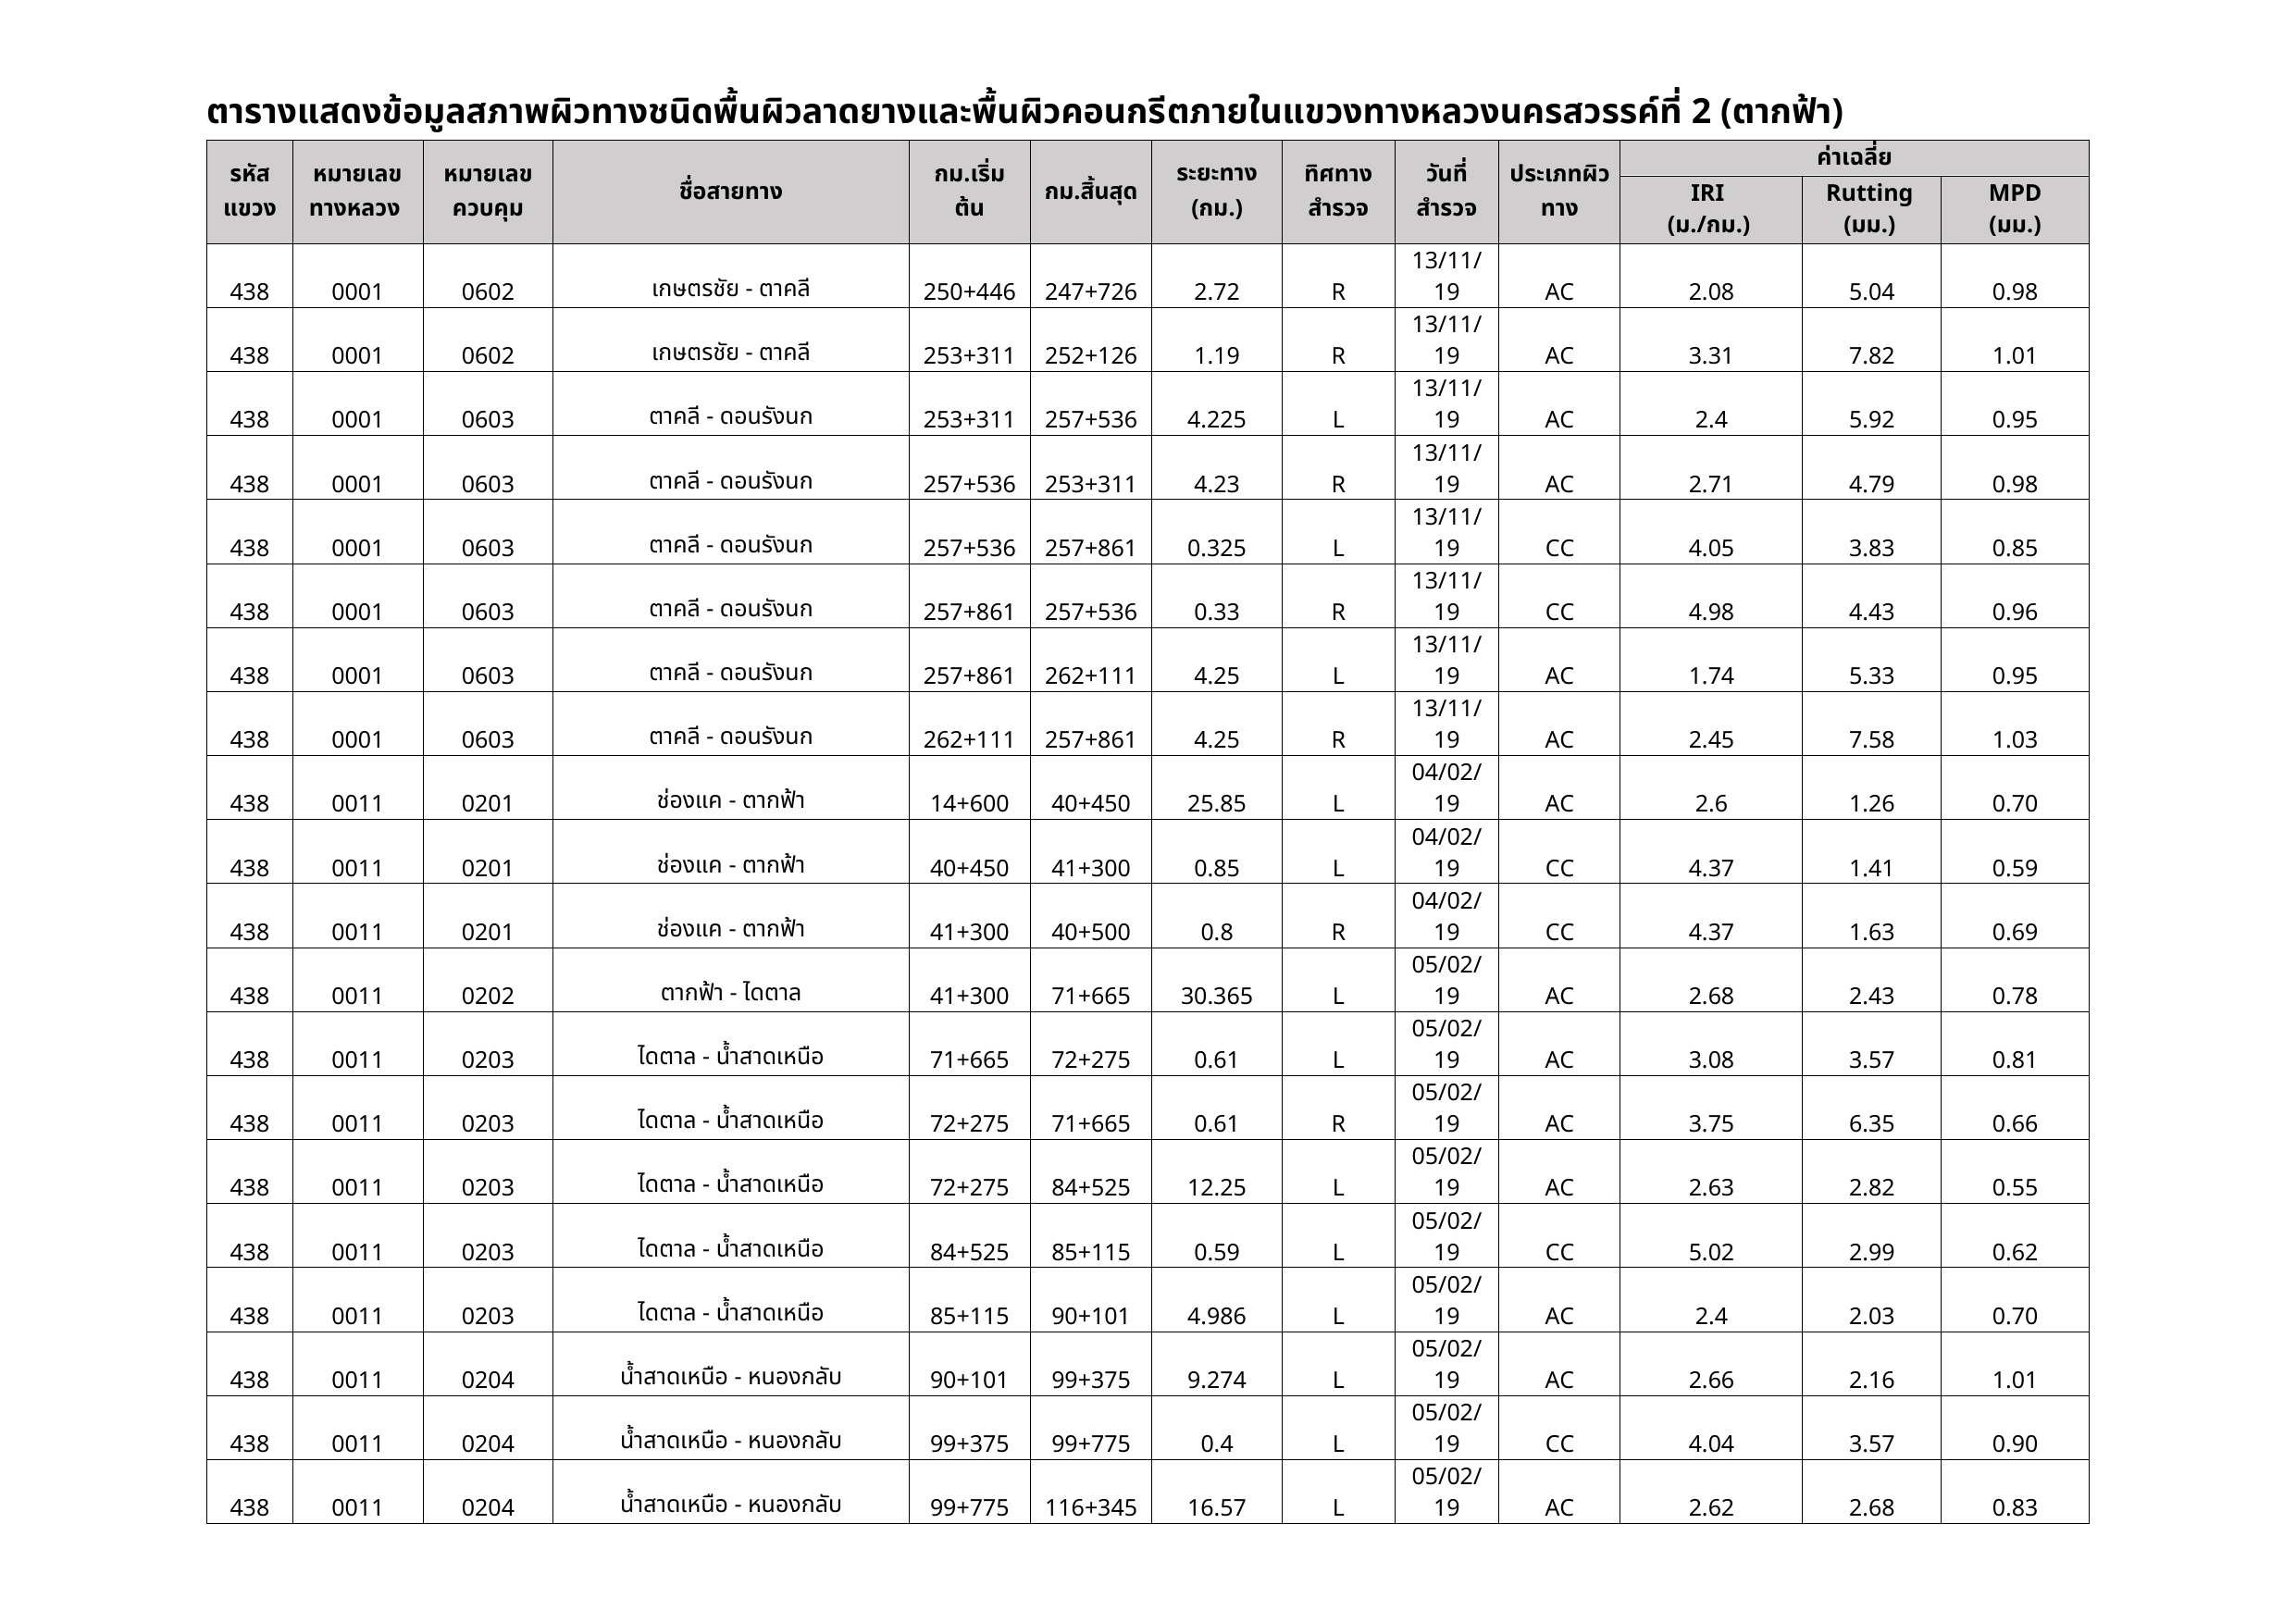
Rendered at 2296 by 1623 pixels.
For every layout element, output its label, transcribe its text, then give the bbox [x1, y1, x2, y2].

table_cell L [1283, 1396, 1395, 1459]
table_cell 0.69 [1942, 884, 2089, 947]
table_cell 13/11/19 [1396, 372, 1498, 435]
table_cell L [1283, 628, 1395, 691]
table_cell AC [1499, 1460, 1620, 1523]
table_cell 0011 [293, 1076, 423, 1139]
table_cell 438 [207, 948, 292, 1011]
table_cell 4.79 [1803, 436, 1941, 499]
table_cell กม.สิ้นสุด [1031, 141, 1151, 243]
table_cell 0.85 [1152, 820, 1282, 883]
table_cell L [1283, 1140, 1395, 1203]
table_cell 13/11/19 [1396, 564, 1498, 627]
table_cell ช่องแค - ตากฟ้า [553, 884, 909, 947]
table_cell 3.08 [1620, 1012, 1802, 1075]
table_cell R [1283, 308, 1395, 371]
table_cell CC [1499, 1204, 1620, 1267]
table_cell น้ำสาดเหนือ - หนองกลับ [553, 1332, 909, 1395]
table_cell 71+665 [1031, 948, 1151, 1011]
table_cell 0.62 [1942, 1204, 2089, 1267]
table_cell 438 [207, 1012, 292, 1075]
table_cell ตาคลี - ดอนรังนก [553, 692, 909, 755]
table_cell 116+345 [1031, 1460, 1151, 1523]
table_cell 40+450 [1031, 756, 1151, 819]
table_cell 0602 [424, 308, 552, 371]
table_cell 16.57 [1152, 1460, 1282, 1523]
table_cell 0011 [293, 1268, 423, 1331]
table_cell 0.61 [1152, 1076, 1282, 1139]
table_cell 0201 [424, 820, 552, 883]
table_cell 0.8 [1152, 884, 1282, 947]
table_cell 0011 [293, 884, 423, 947]
table_cell 438 [207, 1268, 292, 1331]
table_cell 13/11/19 [1396, 436, 1498, 499]
table_cell L [1283, 1268, 1395, 1331]
table_cell 4.37 [1620, 884, 1802, 947]
table_cell ไดตาล - น้ำสาดเหนือ [553, 1012, 909, 1075]
table_cell 2.71 [1620, 436, 1802, 499]
table_cell 1.63 [1803, 884, 1941, 947]
table_cell 2.03 [1803, 1268, 1941, 1331]
table_cell 0204 [424, 1332, 552, 1395]
table_cell 0201 [424, 884, 552, 947]
table_cell AC [1499, 1140, 1620, 1203]
table_cell ตาคลี - ดอนรังนก [553, 564, 909, 627]
table_cell 438 [207, 884, 292, 947]
table_cell 4.225 [1152, 372, 1282, 435]
table_cell AC [1499, 628, 1620, 691]
table_cell 0001 [293, 628, 423, 691]
table_cell 0603 [424, 372, 552, 435]
table_cell 0203 [424, 1076, 552, 1139]
table_cell R [1283, 436, 1395, 499]
table_cell 262+111 [1031, 628, 1151, 691]
table_cell 3.75 [1620, 1076, 1802, 1139]
table_cell 0.59 [1942, 820, 2089, 883]
table_cell 1.01 [1942, 1332, 2089, 1395]
table_cell 0011 [293, 820, 423, 883]
table_cell เกษตรชัย - ตาคลี [553, 308, 909, 371]
table_cell 3.83 [1803, 500, 1941, 563]
table_cell 0001 [293, 308, 423, 371]
table_cell รหัสแขวง [207, 141, 292, 243]
table_cell วันที่สำรวจ [1396, 141, 1498, 243]
table_cell 5.04 [1803, 244, 1941, 307]
table_cell 438 [207, 500, 292, 563]
table_cell 0.90 [1942, 1396, 2089, 1459]
table_cell 0.98 [1942, 244, 2089, 307]
table_cell AC [1499, 436, 1620, 499]
table_cell ระยะทาง (กม.) [1152, 141, 1282, 243]
table_cell 253+311 [1031, 436, 1151, 499]
table_cell AC [1499, 1268, 1620, 1331]
table_cell หมายเลขควบคุม [424, 141, 552, 243]
table_cell L [1283, 1332, 1395, 1395]
table_cell 6.35 [1803, 1076, 1941, 1139]
table_cell R [1283, 1076, 1395, 1139]
table_cell 0.98 [1942, 436, 2089, 499]
table_cell 4.43 [1803, 564, 1941, 627]
table_cell 7.82 [1803, 308, 1941, 371]
table_cell 4.25 [1152, 628, 1282, 691]
table_cell หมายเลขทางหลวง [293, 141, 423, 243]
table_cell 1.03 [1942, 692, 2089, 755]
table_cell 0.70 [1942, 1268, 2089, 1331]
table_cell 1.74 [1620, 628, 1802, 691]
table_cell 0603 [424, 628, 552, 691]
table_cell 30.365 [1152, 948, 1282, 1011]
table_cell 84+525 [910, 1204, 1030, 1267]
table_cell 438 [207, 564, 292, 627]
table_cell 438 [207, 244, 292, 307]
table_cell 0.4 [1152, 1396, 1282, 1459]
table_cell 85+115 [1031, 1204, 1151, 1267]
table_cell L [1283, 1204, 1395, 1267]
table_cell 0011 [293, 1396, 423, 1459]
table_cell 2.63 [1620, 1140, 1802, 1203]
table_cell 05/02/19 [1396, 1268, 1498, 1331]
table_cell 247+726 [1031, 244, 1151, 307]
table_cell 2.16 [1803, 1332, 1941, 1395]
table_cell 90+101 [1031, 1268, 1151, 1331]
table_cell 3.57 [1803, 1012, 1941, 1075]
table_cell ตาคลี - ดอนรังนก [553, 372, 909, 435]
table_cell AC [1499, 1332, 1620, 1395]
table_cell 257+536 [1031, 564, 1151, 627]
table_cell ไดตาล - น้ำสาดเหนือ [553, 1204, 909, 1267]
table_cell 438 [207, 692, 292, 755]
table_cell 1.19 [1152, 308, 1282, 371]
table_cell 05/02/19 [1396, 1204, 1498, 1267]
table_cell 13/11/19 [1396, 500, 1498, 563]
table_cell 72+275 [910, 1076, 1030, 1139]
table_cell 438 [207, 1204, 292, 1267]
table_cell ชื่อสายทาง [553, 141, 909, 243]
table_cell ตาคลี - ดอนรังนก [553, 436, 909, 499]
table_cell AC [1499, 1012, 1620, 1075]
table_cell 0011 [293, 756, 423, 819]
table_cell L [1283, 1460, 1395, 1523]
table_cell R [1283, 884, 1395, 947]
table_cell 2.68 [1803, 1460, 1941, 1523]
table_cell 0011 [293, 1012, 423, 1075]
table_cell 438 [207, 1460, 292, 1523]
table_cell 14+600 [910, 756, 1030, 819]
table_cell 0011 [293, 1460, 423, 1523]
table_cell 4.05 [1620, 500, 1802, 563]
table_cell 05/02/19 [1396, 1460, 1498, 1523]
table_cell 250+446 [910, 244, 1030, 307]
table_cell 0.83 [1942, 1460, 2089, 1523]
table_cell AC [1499, 244, 1620, 307]
table_cell 0.78 [1942, 948, 2089, 1011]
table_cell L [1283, 500, 1395, 563]
table_cell 0011 [293, 1140, 423, 1203]
table_cell 4.37 [1620, 820, 1802, 883]
table_cell 0.81 [1942, 1012, 2089, 1075]
table_cell 9.274 [1152, 1332, 1282, 1395]
table_cell 1.26 [1803, 756, 1941, 819]
table_cell IRI (ม./กม.) [1620, 177, 1802, 243]
table_cell 2.08 [1620, 244, 1802, 307]
table_cell 5.92 [1803, 372, 1941, 435]
table_cell 438 [207, 756, 292, 819]
table_cell 0603 [424, 500, 552, 563]
table_cell 0203 [424, 1268, 552, 1331]
table_cell 13/11/19 [1396, 692, 1498, 755]
table_cell 0001 [293, 692, 423, 755]
table_cell 257+536 [1031, 372, 1151, 435]
table_cell 05/02/19 [1396, 1076, 1498, 1139]
table_cell CC [1499, 564, 1620, 627]
table_cell 2.66 [1620, 1332, 1802, 1395]
table_cell 71+665 [1031, 1076, 1151, 1139]
table_cell 438 [207, 372, 292, 435]
table_cell R [1283, 244, 1395, 307]
table_cell ค่าเฉลี่ย [1620, 141, 2089, 175]
table_cell ช่องแค - ตากฟ้า [553, 756, 909, 819]
table_cell 0.95 [1942, 372, 2089, 435]
table_cell 05/02/19 [1396, 1396, 1498, 1459]
table_cell 04/02/19 [1396, 756, 1498, 819]
table_cell 438 [207, 1332, 292, 1395]
table_cell 05/02/19 [1396, 1332, 1498, 1395]
table_cell AC [1499, 308, 1620, 371]
table_cell 257+536 [910, 436, 1030, 499]
table_cell 2.62 [1620, 1460, 1802, 1523]
table_cell CC [1499, 500, 1620, 563]
table_cell 4.986 [1152, 1268, 1282, 1331]
table_cell 2.45 [1620, 692, 1802, 755]
table_cell ไดตาล - น้ำสาดเหนือ [553, 1076, 909, 1139]
table_cell 4.25 [1152, 692, 1282, 755]
table_cell 99+375 [910, 1396, 1030, 1459]
table_cell CC [1499, 1396, 1620, 1459]
table_cell 0011 [293, 1204, 423, 1267]
table_cell 253+311 [910, 308, 1030, 371]
table_cell 0011 [293, 1332, 423, 1395]
table_cell น้ำสาดเหนือ - หนองกลับ [553, 1460, 909, 1523]
table_cell 0.55 [1942, 1140, 2089, 1203]
table_cell 4.23 [1152, 436, 1282, 499]
table_cell เกษตรชัย - ตาคลี [553, 244, 909, 307]
table_cell 12.25 [1152, 1140, 1282, 1203]
table_cell 2.6 [1620, 756, 1802, 819]
table_cell 0603 [424, 564, 552, 627]
table_cell 0.85 [1942, 500, 2089, 563]
table_cell 40+500 [1031, 884, 1151, 947]
table_cell 2.99 [1803, 1204, 1941, 1267]
table_cell 252+126 [1031, 308, 1151, 371]
table_cell ไดตาล - น้ำสาดเหนือ [553, 1268, 909, 1331]
table_cell L [1283, 948, 1395, 1011]
table_cell 0204 [424, 1396, 552, 1459]
table_cell 05/02/19 [1396, 948, 1498, 1011]
table_cell 72+275 [910, 1140, 1030, 1203]
table_cell L [1283, 372, 1395, 435]
table_cell 1.01 [1942, 308, 2089, 371]
table_cell 3.57 [1803, 1396, 1941, 1459]
table_cell Rutting (มม.) [1803, 177, 1941, 243]
table_cell AC [1499, 948, 1620, 1011]
table_cell 5.33 [1803, 628, 1941, 691]
table_cell 2.4 [1620, 372, 1802, 435]
table_cell 0.33 [1152, 564, 1282, 627]
table_cell 0001 [293, 436, 423, 499]
table_cell 257+861 [1031, 500, 1151, 563]
table_cell R [1283, 692, 1395, 755]
table_cell 04/02/19 [1396, 820, 1498, 883]
table_cell 99+775 [1031, 1396, 1151, 1459]
table_cell 41+300 [910, 948, 1030, 1011]
table_cell 0.59 [1152, 1204, 1282, 1267]
table_cell 257+536 [910, 500, 1030, 563]
table_cell 41+300 [910, 884, 1030, 947]
table_cell 438 [207, 1396, 292, 1459]
table_cell 0202 [424, 948, 552, 1011]
table_cell 438 [207, 628, 292, 691]
table_cell 253+311 [910, 372, 1030, 435]
table_cell ช่องแค - ตากฟ้า [553, 820, 909, 883]
table_cell 90+101 [910, 1332, 1030, 1395]
table_cell กม.เริ่มต้น [910, 141, 1030, 243]
table_cell 0.66 [1942, 1076, 2089, 1139]
table_cell AC [1499, 692, 1620, 755]
table_cell AC [1499, 756, 1620, 819]
table_cell 1.41 [1803, 820, 1941, 883]
table_cell 3.31 [1620, 308, 1802, 371]
table_cell 0001 [293, 564, 423, 627]
table_cell 438 [207, 308, 292, 371]
table_cell 0.96 [1942, 564, 2089, 627]
table_cell น้ำสาดเหนือ - หนองกลับ [553, 1396, 909, 1459]
table_cell 4.98 [1620, 564, 1802, 627]
table_cell 05/02/19 [1396, 1012, 1498, 1075]
table_cell 84+525 [1031, 1140, 1151, 1203]
table_cell 0011 [293, 948, 423, 1011]
table_cell 13/11/19 [1396, 244, 1498, 307]
table_cell 0.70 [1942, 756, 2089, 819]
table_cell 2.72 [1152, 244, 1282, 307]
table_cell 0.95 [1942, 628, 2089, 691]
table_cell 262+111 [910, 692, 1030, 755]
table_cell 2.43 [1803, 948, 1941, 1011]
table_cell 0602 [424, 244, 552, 307]
table_cell ตากฟ้า - ไดตาล [553, 948, 909, 1011]
table_cell 05/02/19 [1396, 1140, 1498, 1203]
table_cell 0001 [293, 500, 423, 563]
table_cell 13/11/19 [1396, 628, 1498, 691]
table_cell 438 [207, 436, 292, 499]
table_header ตารางแสดงข้อมูลสภาพผิวทางชนิดพื้นผิวลาดยางและพื้นผิวคอนกรีตภายในแขวงทางหลวงนครสวรรค์ที่ 2 (ตากฟ้า) [206, 87, 2089, 140]
table_cell ไดตาล - น้ำสาดเหนือ [553, 1140, 909, 1203]
table_cell 0204 [424, 1460, 552, 1523]
table_cell 5.02 [1620, 1204, 1802, 1267]
table_cell 71+665 [910, 1012, 1030, 1075]
table_cell 438 [207, 820, 292, 883]
table_cell 99+775 [910, 1460, 1030, 1523]
table_cell L [1283, 1012, 1395, 1075]
table_cell 0203 [424, 1140, 552, 1203]
table_cell AC [1499, 1076, 1620, 1139]
table_cell 41+300 [1031, 820, 1151, 883]
table_cell 04/02/19 [1396, 884, 1498, 947]
table_cell 438 [207, 1140, 292, 1203]
table_cell R [1283, 564, 1395, 627]
table_cell L [1283, 756, 1395, 819]
table_cell 7.58 [1803, 692, 1941, 755]
table_cell ตาคลี - ดอนรังนก [553, 500, 909, 563]
table_cell L [1283, 820, 1395, 883]
table_cell 85+115 [910, 1268, 1030, 1331]
table_cell AC [1499, 372, 1620, 435]
table_cell ตาคลี - ดอนรังนก [553, 628, 909, 691]
table_cell 0603 [424, 436, 552, 499]
table_cell 0203 [424, 1204, 552, 1267]
table_cell 2.4 [1620, 1268, 1802, 1331]
table_cell 40+450 [910, 820, 1030, 883]
table_cell 2.68 [1620, 948, 1802, 1011]
table_cell 4.04 [1620, 1396, 1802, 1459]
table_cell MPD (มม.) [1942, 177, 2089, 243]
table_cell 0203 [424, 1012, 552, 1075]
table_cell 25.85 [1152, 756, 1282, 819]
table_cell 13/11/19 [1396, 308, 1498, 371]
table_cell 2.82 [1803, 1140, 1941, 1203]
table_cell 99+375 [1031, 1332, 1151, 1395]
table_cell 0001 [293, 372, 423, 435]
table_cell 0.61 [1152, 1012, 1282, 1075]
table_cell CC [1499, 820, 1620, 883]
table_cell 438 [207, 1076, 292, 1139]
table_cell 72+275 [1031, 1012, 1151, 1075]
table_cell 0201 [424, 756, 552, 819]
table_cell 0.325 [1152, 500, 1282, 563]
table_cell CC [1499, 884, 1620, 947]
table_cell 257+861 [910, 564, 1030, 627]
table_cell 0001 [293, 244, 423, 307]
table_cell ประเภทผิวทาง [1499, 141, 1620, 243]
table_cell ทิศทางสำรวจ [1283, 141, 1395, 243]
table_cell 257+861 [1031, 692, 1151, 755]
table_cell 0603 [424, 692, 552, 755]
table_cell 257+861 [910, 628, 1030, 691]
